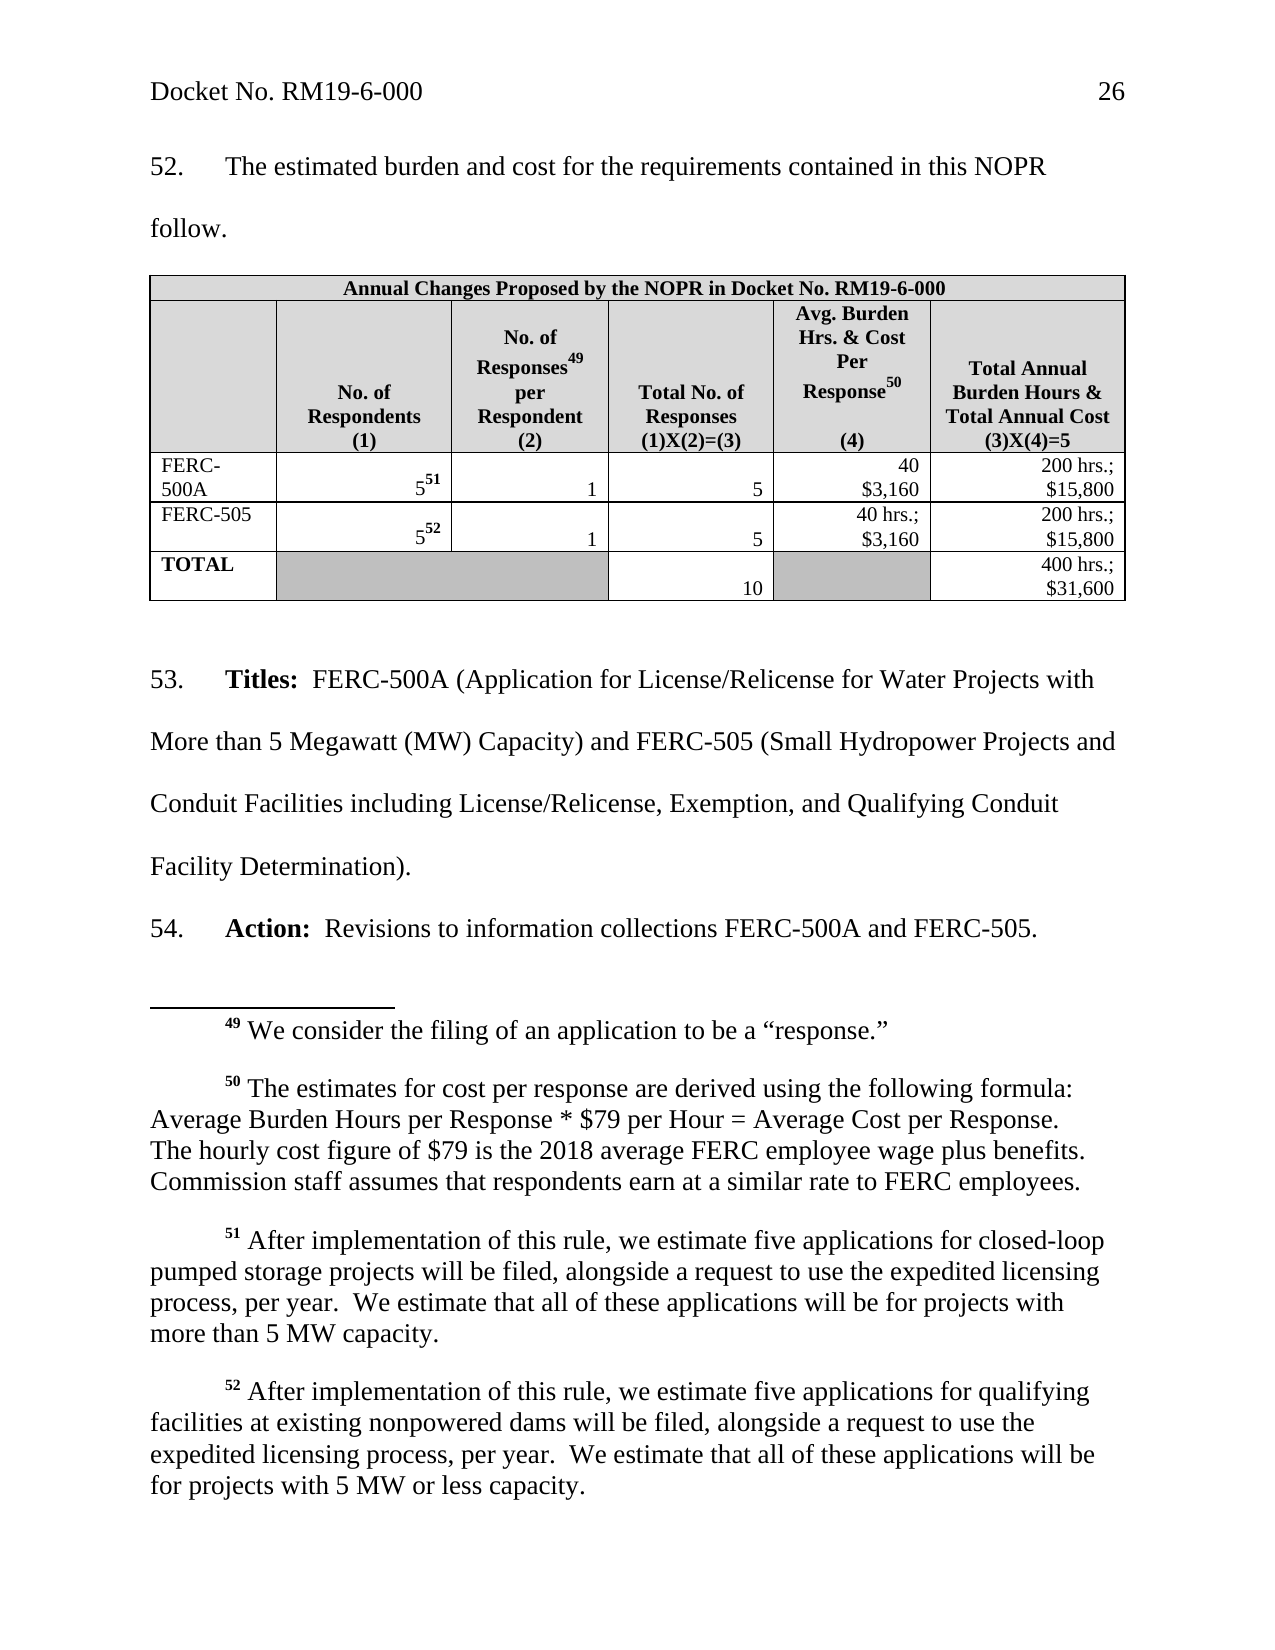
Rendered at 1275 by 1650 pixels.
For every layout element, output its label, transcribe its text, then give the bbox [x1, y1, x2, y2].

table_cell [277, 552, 608, 600]
table_cell Total Annual Burden Hours & Total Annual Cost (3)X(4)=5 [931, 301, 1124, 452]
table_cell 200 hrs.; $15,800 [931, 503, 1124, 551]
table_cell No. of Respondents (1) [277, 301, 451, 452]
table_cell 5 [609, 453, 773, 501]
text Titles: FERC-500A (Application for License/Relicense for Water Projects with More than 5 Megawatt (MW) Capacity) and FERC-505 (Small Hydropower Projects and Conduit Facilities including License/Relicense, Exemption, and Qualifying Conduit Facility Determination). [150, 663, 1125, 881]
table_cell 400 hrs.; $31,600 [931, 552, 1124, 600]
table_cell Total No. of Responses (1)X(2)=(3) [609, 301, 773, 452]
table_cell TOTAL [151, 552, 276, 600]
text Action: Revisions to information collections FERC-500A and FERC-505. [150, 912, 1125, 943]
table_cell 1 [452, 453, 608, 501]
text The estimated burden and cost for the requirements contained in this NOPR follow. [150, 150, 1125, 243]
table_cell Avg. Burden Hrs. & Cost Per Response (4) [774, 301, 930, 452]
table_cell [774, 552, 930, 600]
table_header Annual Changes Proposed by the NOPR in Docket No. RM19-6-000 [151, 276, 1124, 300]
table_cell FERC-500A [151, 453, 276, 501]
table_cell 10 [609, 552, 773, 600]
table_cell 200 hrs.; $15,800 [931, 453, 1124, 501]
table_cell FERC-505 [151, 503, 276, 551]
table_cell 40 $3,160 [774, 453, 930, 501]
table_cell 1 [452, 503, 608, 551]
table_cell 40 hrs.; $3,160 [774, 503, 930, 551]
table_cell [151, 301, 276, 452]
table_cell 5 [609, 503, 773, 551]
table_cell 5 [277, 453, 451, 501]
table_cell 5 [277, 503, 451, 551]
table_cell No. of Responses per Respondent (2) [452, 301, 608, 452]
